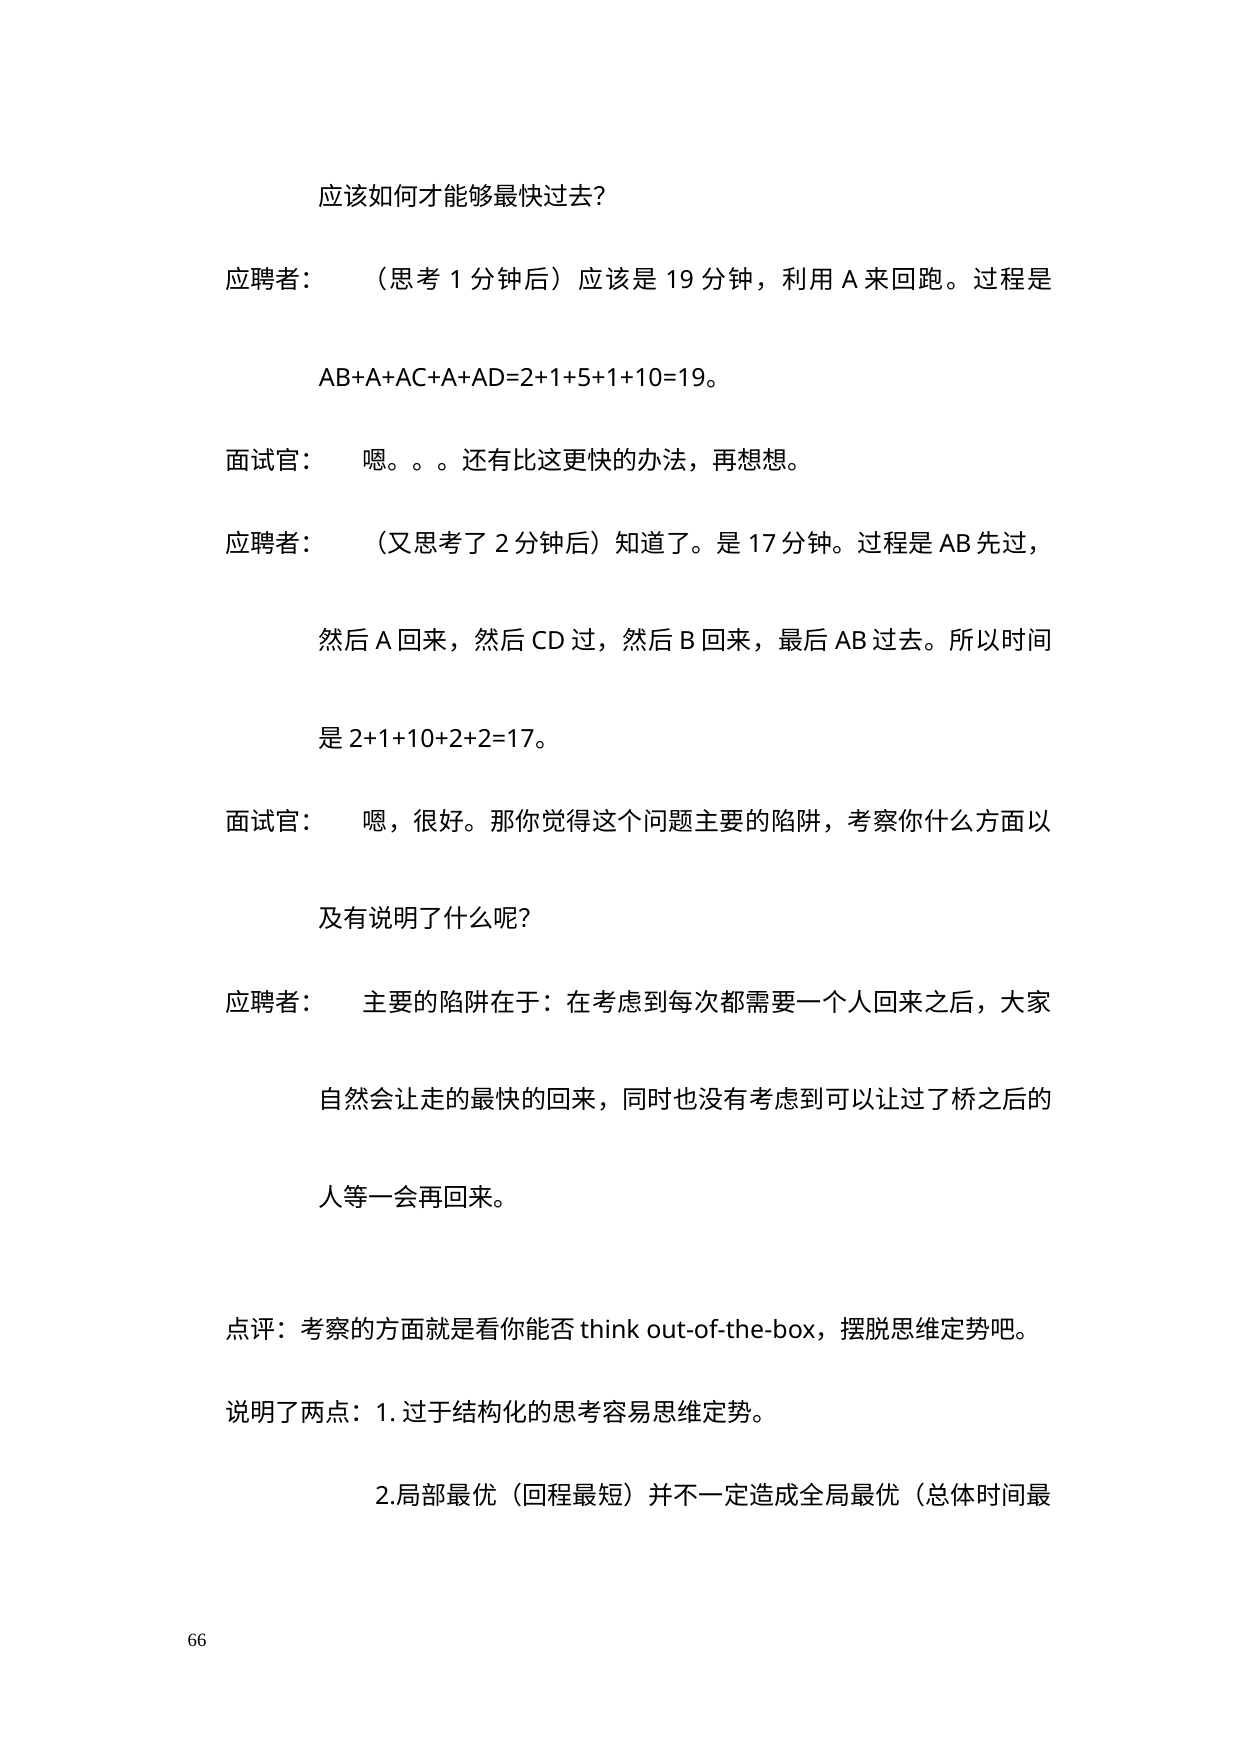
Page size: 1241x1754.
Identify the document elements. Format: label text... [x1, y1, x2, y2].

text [225, 162, 1053, 227]
text 面试官： 嗯，很好。那你觉得这个问题主要的陷阱，考察你什么方面以及有说明了什么呢？ [225, 787, 1053, 949]
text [187, 1461, 1053, 1526]
text 应聘者： 主要的陷阱在于：在考虑到每次都需要一个人回来之后，大家自然会让走的最快的回来，同时也没有考虑到可以让过了桥之后的人等一会再回来。 [225, 968, 1053, 1228]
text 面试官： 嗯。。。还有比这更快的办法，再想想。 [225, 426, 1053, 491]
text 说明了两点：1. 过于结构化的思考容易思维定势。 [225, 1378, 1053, 1443]
text 应聘者： （又思考了2分钟后）知道了。是17分钟。过程是AB先过，然后A回来，然后CD过，然后B回来，最后AB过去。所以时间是2+1+10+2+2=17。 [225, 509, 1053, 769]
text 应聘者： （思考1分钟后）应该是19分钟，利用A来回跑。过程是AB+A+AC+A+AD=2+1+5+1+10=19。 [225, 245, 1053, 408]
text 点评：考察的方面就是看你能否think out-of-the-box，摆脱思维定势吧。 [225, 1295, 1053, 1360]
